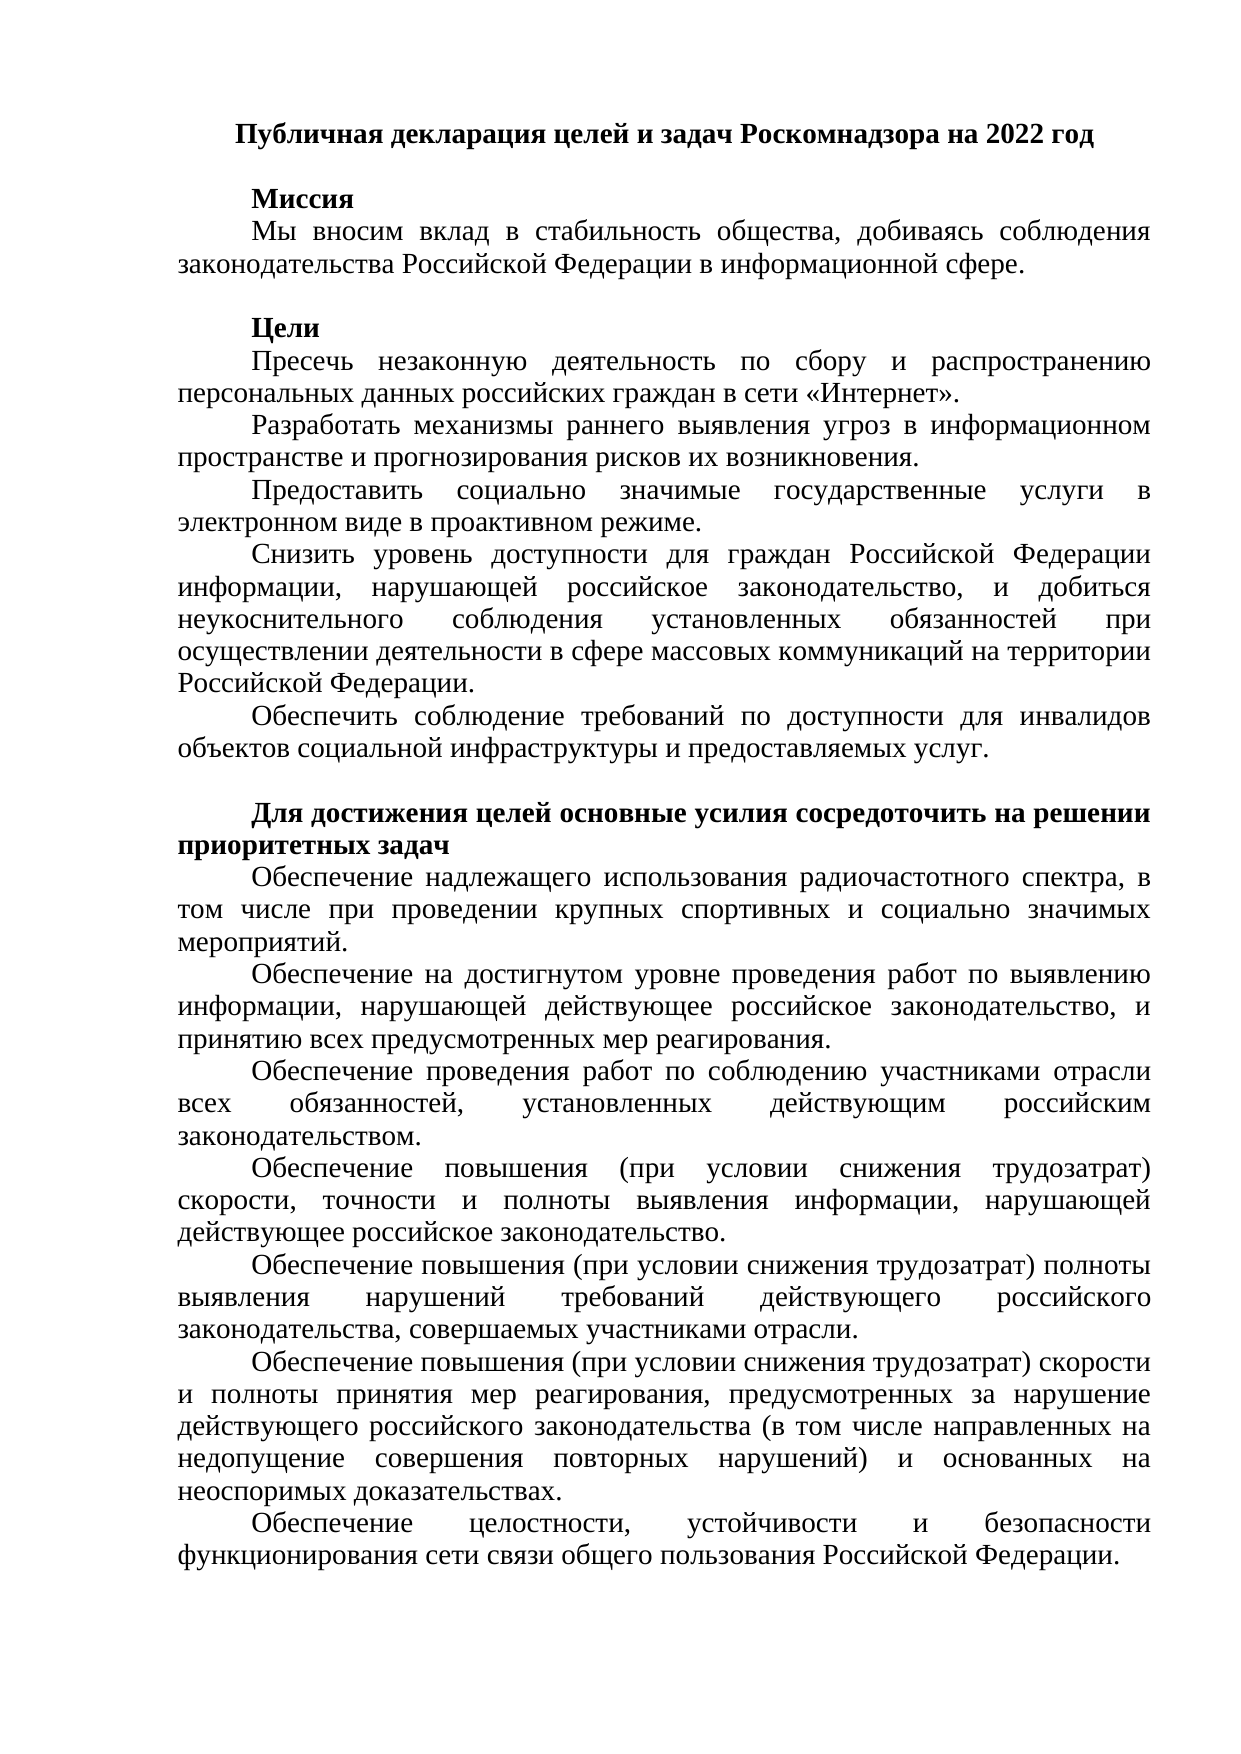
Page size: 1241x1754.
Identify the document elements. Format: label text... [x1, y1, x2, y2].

text Обеспечение повышения (при условии снижения трудозатрат) скорости, точности и полноты выявления информации, нарушающей действующее российское законодательство. [177, 1151, 1152, 1248]
text Обеспечение надлежащего использования радиочастотного спектра, в том числе при проведении крупных спортивных и социально значимых мероприятий. [177, 861, 1152, 958]
text Обеспечение повышения (при условии снижения трудозатрат) скорости и полноты принятия мер реагирования, предусмотренных за нарушение действующего российского законодательства (в том числе направленных на недопущение совершения повторных нарушений) и основанных на неоспоримых доказательствах. [177, 1345, 1152, 1507]
text Снизить уровень доступности для граждан Российской Федерации информации, нарушающей российское законодательство, и добиться неукоснительного соблюдения установленных обязанностей при осуществлении деятельности в сфере массовых коммуникаций на территории Российской Федерации. [177, 538, 1152, 699]
text Предоставить социально значимые государственные услуги в электронном виде в проактивном режиме. [177, 473, 1152, 538]
text Обеспечение целостности, устойчивости и безопасности функционирования сети связи общего пользования Российской Федерации. [177, 1507, 1152, 1571]
text Разработать механизмы раннего выявления угроз в информационном пространстве и прогнозирования рисков их возникновения. [177, 409, 1152, 473]
text Обеспечение проведения работ по соблюдению участниками отрасли всех обязанностей, установленных действующим российским законодательством. [177, 1054, 1152, 1151]
text Мы вносим вклад в стабильность общества, добиваясь соблюдения законодательства Российской Федерации в информационной сфере. [177, 215, 1152, 279]
text Пресечь незаконную деятельность по сбору и распространению персональных данных российских граждан в сети «Интернет». [177, 344, 1152, 409]
text Обеспечить соблюдение требований по доступности для инвалидов объектов социальной инфраструктуры и предоставляемых услуг. [177, 699, 1152, 764]
text Обеспечение повышения (при условии снижения трудозатрат) полноты выявления нарушений требований действующего российского законодательства, совершаемых участниками отрасли. [177, 1248, 1152, 1345]
text Цели [177, 312, 1152, 344]
text Публичная декларация целей и задач Роскомнадзора на 2022 год [177, 118, 1152, 150]
text Для достижения целей основные усилия сосредоточить на решении приоритетных задач [177, 796, 1152, 861]
text Обеспечение на достигнутом уровне проведения работ по выявлению информации, нарушающей действующее российское законодательство, и принятию всех предусмотренных мер реагирования. [177, 958, 1152, 1054]
text Миссия [177, 183, 1152, 215]
